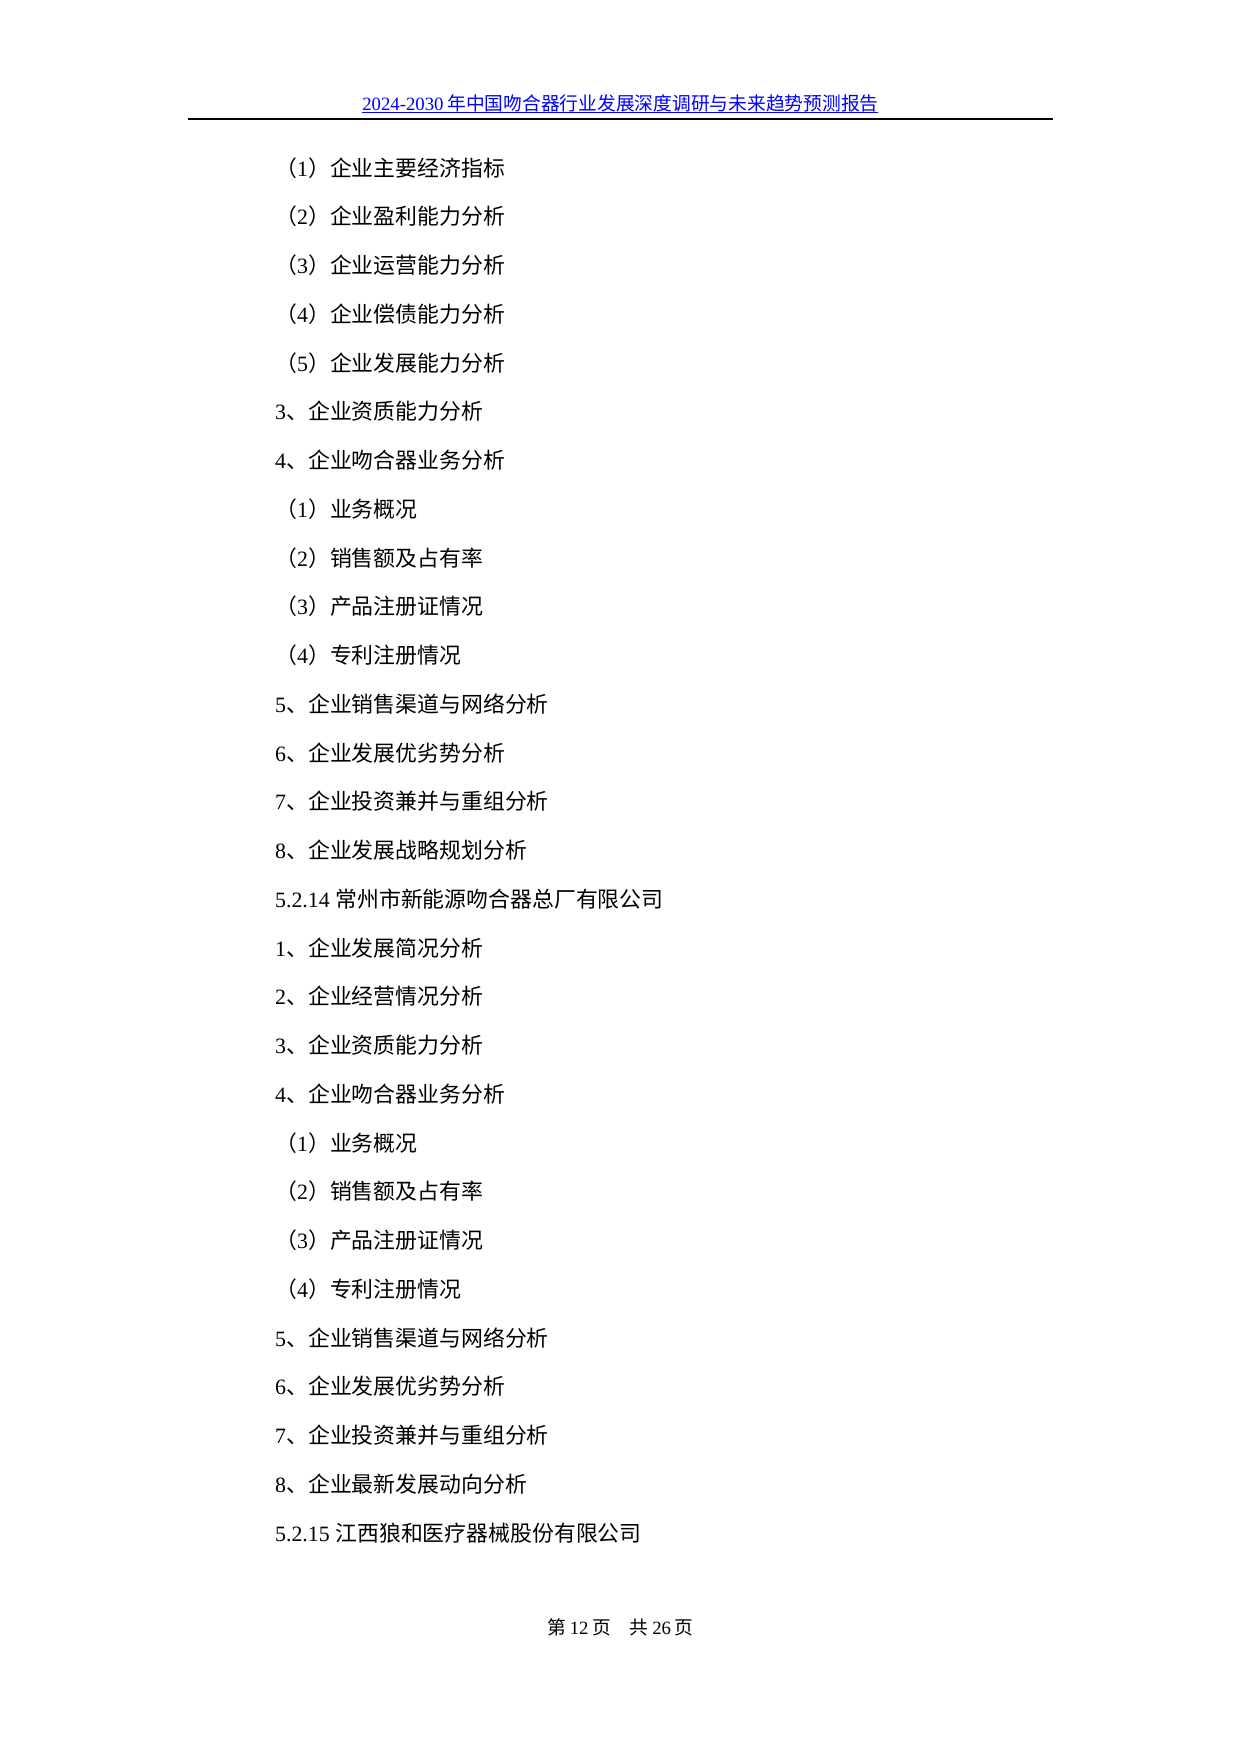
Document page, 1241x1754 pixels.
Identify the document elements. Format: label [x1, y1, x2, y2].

text [187, 150, 1053, 1548]
